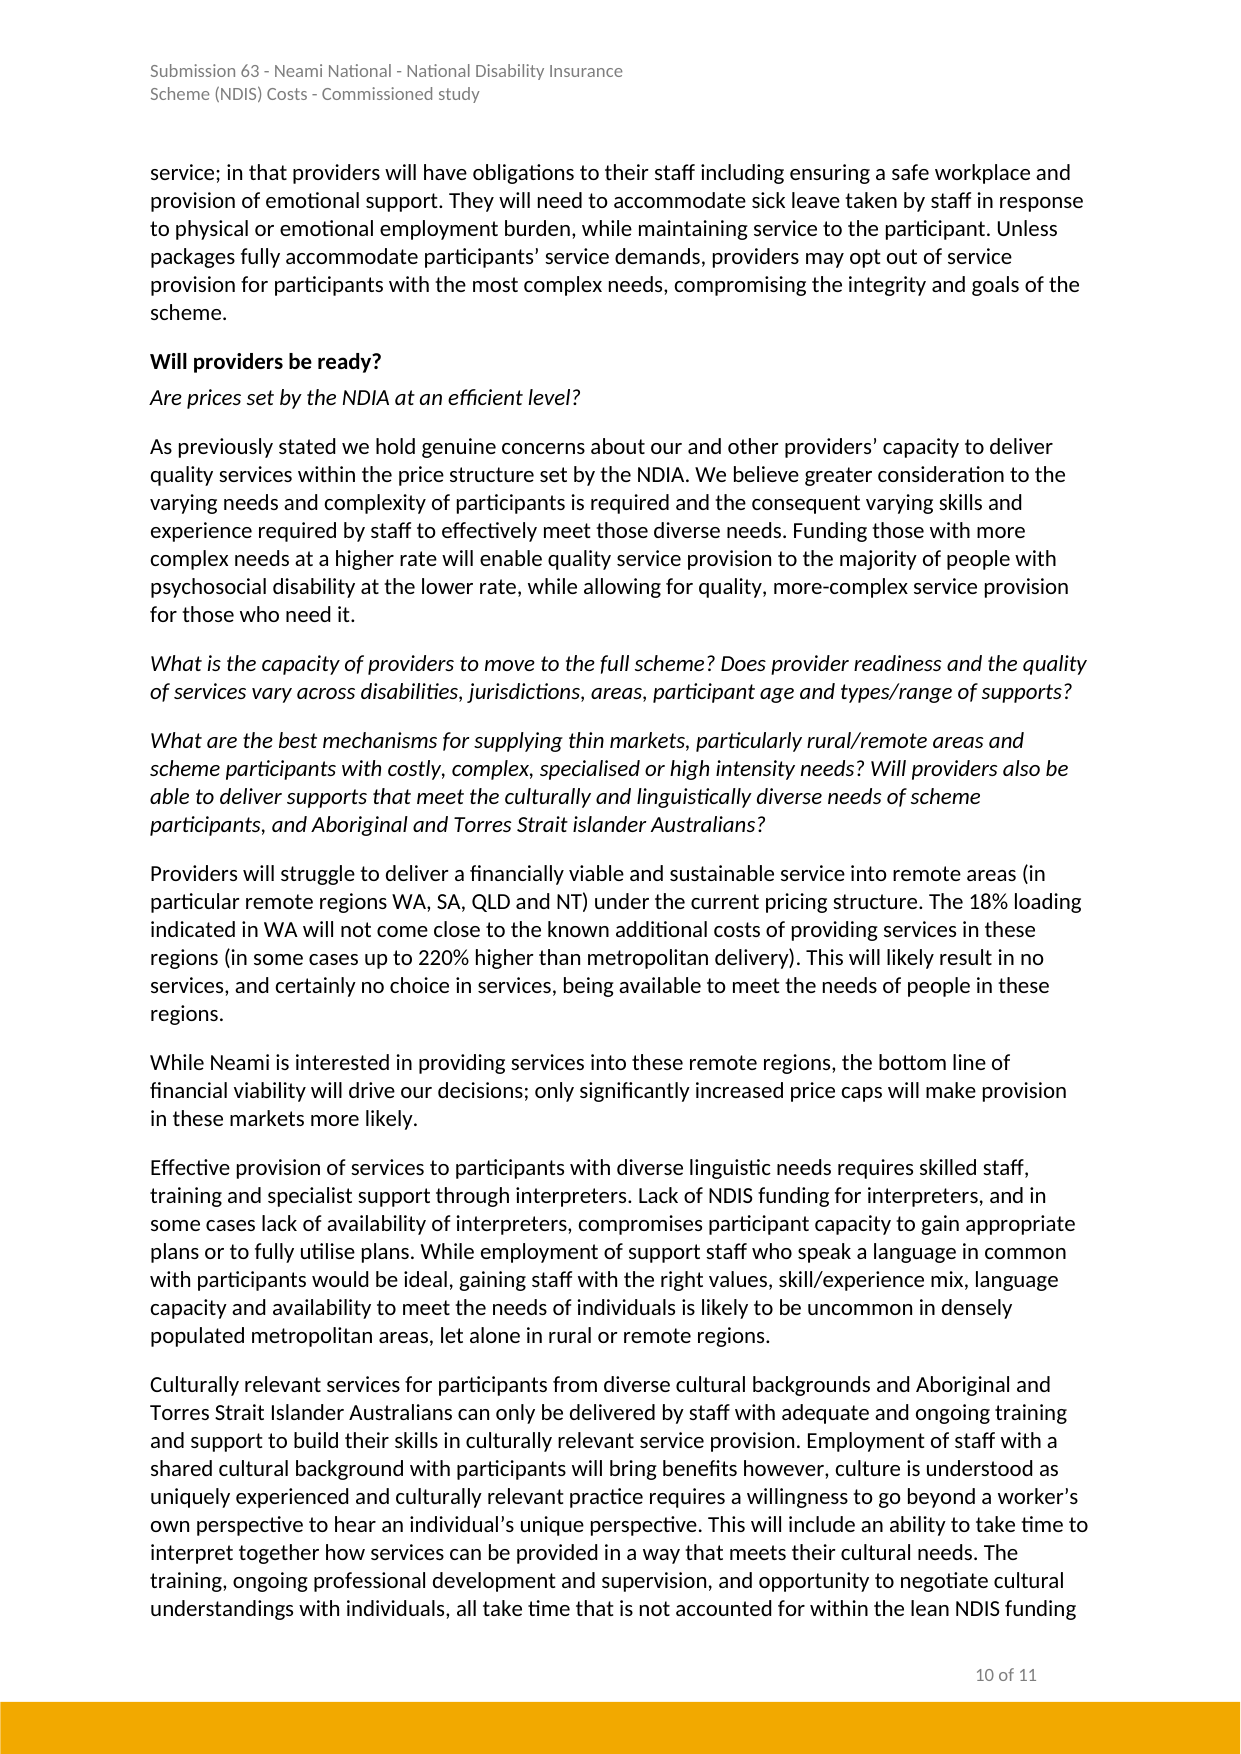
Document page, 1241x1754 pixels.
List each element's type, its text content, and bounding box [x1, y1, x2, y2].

text What are the best mechanisms for supplying thin markets, particularly rural/remote areas and scheme participants with costly, complex, specialised or high intensity needs? Will providers also be able to deliver supports that meet the culturally and linguistically diverse needs of scheme participants, and Aboriginal and Torres Strait islander Australians? [150, 726, 1090, 838]
text As previously stated we hold genuine concerns about our and other providers’ capacity to deliver quality services within the price structure set by the NDIA. We believe greater consideration to the varying needs and complexity of participants is required and the consequent varying skills and experience required by staff to effectively meet those diverse needs. Funding those with more complex needs at a higher rate will enable quality service provision to the majority of people with psychosocial disability at the lower rate, while allowing for quality, more-complex service provision for those who need it. [150, 432, 1090, 628]
text Are prices set by the NDIA at an efficient level? [150, 383, 1090, 411]
text Providers will struggle to deliver a financially viable and sustainable service into remote areas (in particular remote regions WA, SA, QLD and NT) under the current pricing structure. The 18% loading indicated in WA will not come close to the known additional costs of providing services in these regions (in some cases up to 220% higher than metropolitan delivery). This will likely result in no services, and certainly no choice in services, being available to meet the needs of people in these regions. [150, 859, 1090, 1027]
text Effective provision of services to participants with diverse linguistic needs requires skilled staff, training and specialist support through interpreters. Lack of NDIS funding for interpreters, and in some cases lack of availability of interpreters, compromises participant capacity to gain appropriate plans or to fully utilise plans. While employment of support staff who speak a language in common with participants would be ideal, gaining staff with the right values, skill/experience mix, language capacity and availability to meet the needs of individuals is likely to be uncommon in densely populated metropolitan areas, let alone in rural or remote regions. [150, 1153, 1090, 1349]
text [150, 1370, 1090, 1622]
text Will providers be ready? [150, 347, 1090, 375]
text What is the capacity of providers to move to the full scheme? Does provider readiness and the quality of services vary across disabilities, jurisdictions, areas, participant age and types/range of supports? [150, 649, 1090, 705]
text While Neami is interested in providing services into these remote regions, the bottom line of financial viability will drive our decisions; only significantly increased price caps will make provision in these markets more likely. [150, 1048, 1090, 1132]
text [150, 158, 1090, 326]
